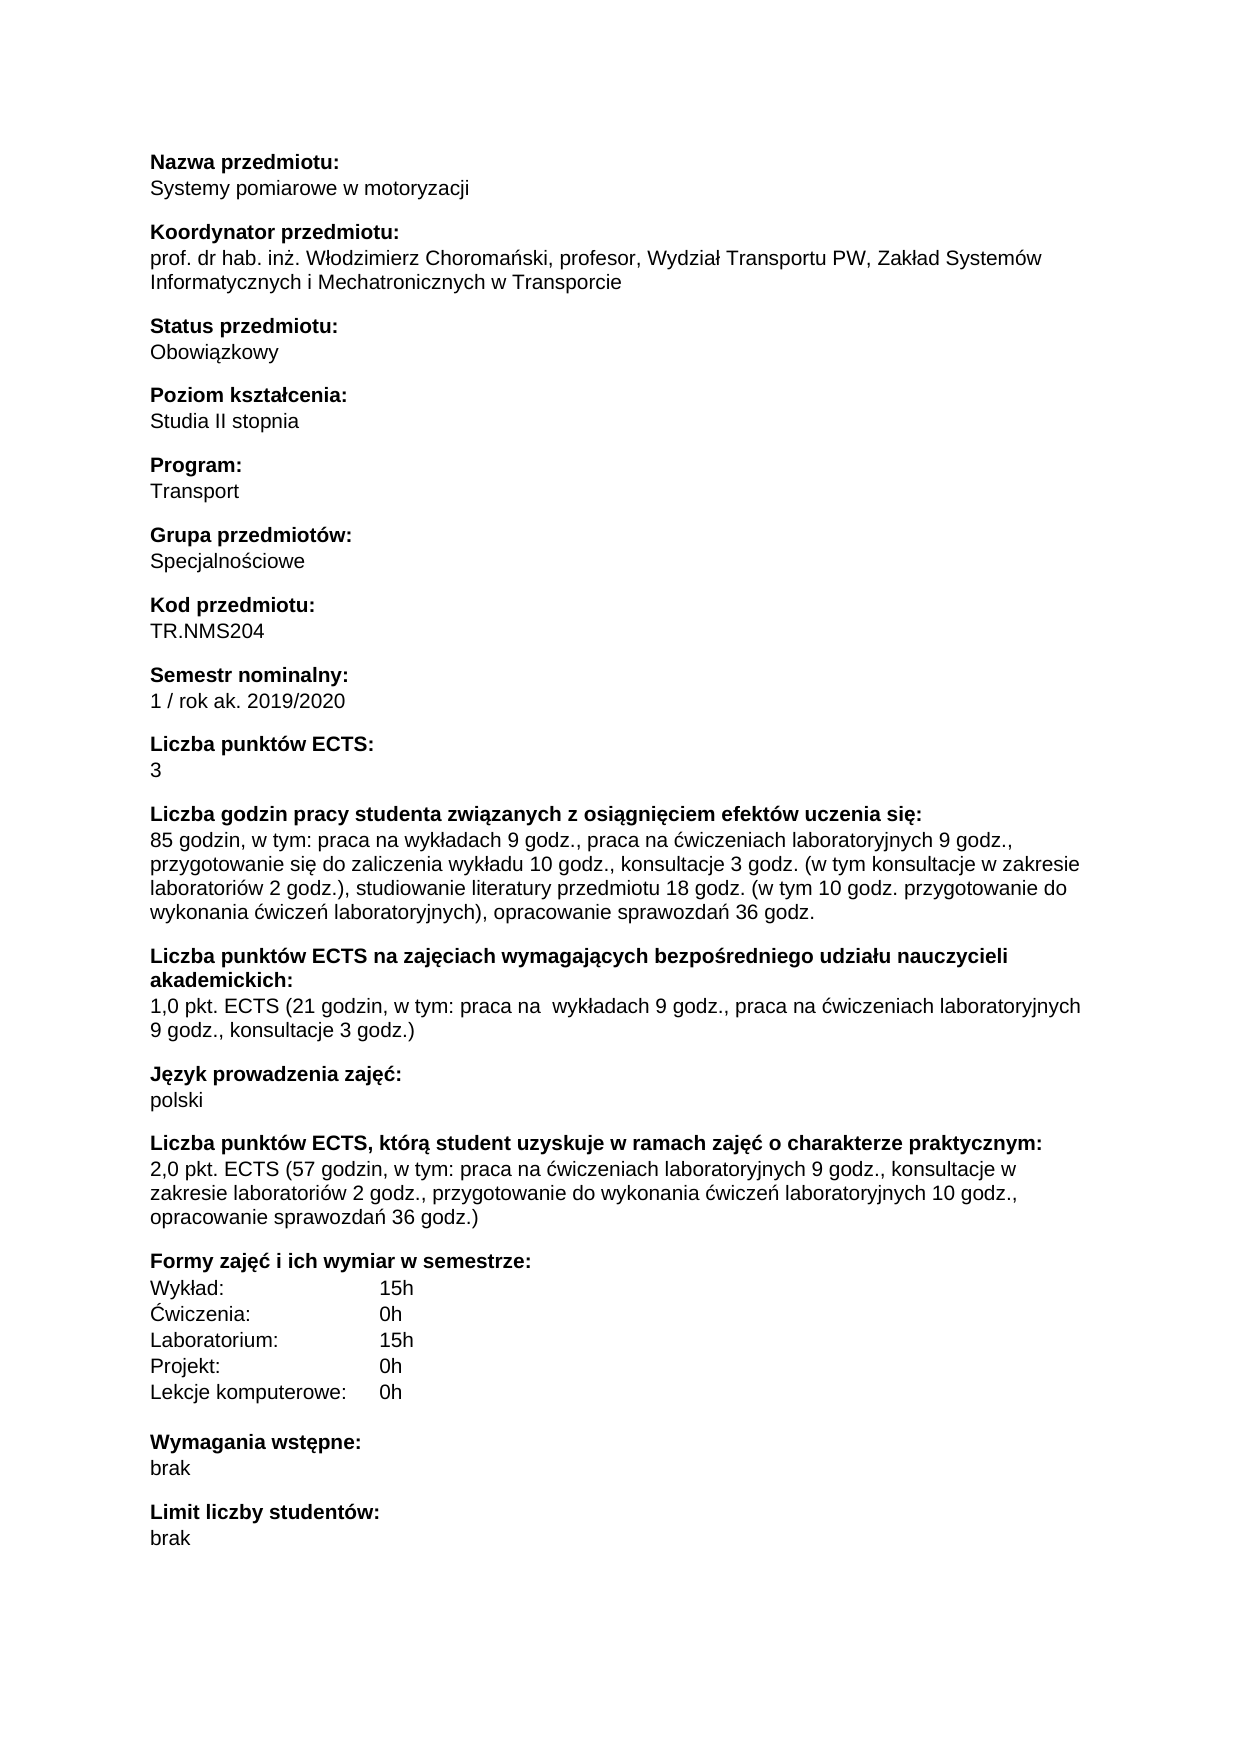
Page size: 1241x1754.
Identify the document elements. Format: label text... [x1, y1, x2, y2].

text Liczba godzin pracy studenta związanych z osiągnięciem efektów uczenia się: [150, 802, 1090, 826]
text 1,0 pkt. ECTS (21 godzin, w tym: praca na wykładach 9 godz., praca na ćwiczeniach laboratoryjnych 9 godz., konsultacje 3 godz.) [150, 994, 1090, 1042]
text brak [150, 1526, 1090, 1549]
table_cell 15h [369, 1326, 597, 1352]
text Semestr nominalny: [150, 662, 1090, 686]
text Studia II stopnia [150, 409, 1090, 433]
text TR.NMS204 [150, 619, 1090, 643]
text Status przedmiotu: [150, 313, 1090, 337]
table_header Wykład: [140, 1276, 367, 1300]
text Program: [150, 453, 1090, 477]
text Transport [150, 479, 1090, 503]
text Systemy pomiarowe w motoryzacji [150, 176, 1090, 200]
text Liczba punktów ECTS na zajęciach wymagających bezpośredniego udziału nauczycieli akademickich: [150, 944, 1090, 992]
text Specjalnościowe [150, 549, 1090, 573]
table_cell Lekcje komputerowe: [140, 1380, 367, 1404]
text brak [150, 1456, 1090, 1480]
text Liczba punktów ECTS: [150, 732, 1090, 756]
table_cell 0h [369, 1300, 597, 1326]
table_cell 0h [369, 1378, 597, 1404]
text 2,0 pkt. ECTS (57 godzin, w tym: praca na ćwiczeniach laboratoryjnych 9 godz., konsultacje w zakresie laboratoriów 2 godz., przygotowanie do wykonania ćwiczeń laboratoryjnych 10 godz., opracowanie sprawozdań 36 godz.) [150, 1157, 1090, 1229]
text Grupa przedmiotów: [150, 523, 1090, 547]
text 3 [150, 758, 1090, 782]
text 85 godzin, w tym: praca na wykładach 9 godz., praca na ćwiczeniach laboratoryjnych 9 godz., przygotowanie się do zaliczenia wykładu 10 godz., konsultacje 3 godz. (w tym konsultacje w zakresie laboratoriów 2 godz.), studiowanie literatury przedmiotu 18 godz. (w tym 10 godz. przygotowanie do wykonania ćwiczeń laboratoryjnych), opracowanie sprawozdań 36 godz. [150, 828, 1090, 924]
text Obowiązkowy [150, 339, 1090, 363]
text Język prowadzenia zajęć: [150, 1061, 1090, 1085]
text Liczba punktów ECTS, którą student uzyskuje w ramach zajęć o charakterze praktycznym: [150, 1131, 1090, 1155]
table_cell Laboratorium: [140, 1328, 367, 1352]
table_cell Ćwiczenia: [140, 1302, 367, 1326]
text 1 / rok ak. 2019/2020 [150, 688, 1090, 712]
table_header 15h [369, 1276, 597, 1300]
text Wymagania wstępne: [150, 1430, 1090, 1454]
text Kod przedmiotu: [150, 593, 1090, 617]
text Koordynator przedmiotu: [150, 220, 1090, 244]
text Nazwa przedmiotu: [150, 150, 1090, 174]
text Poziom kształcenia: [150, 383, 1090, 407]
text polski [150, 1087, 1090, 1111]
text Limit liczby studentów: [150, 1499, 1090, 1523]
text prof. dr hab. inż. Włodzimierz Choromański, profesor, Wydział Transportu PW, Zakład Systemów Informatycznych i Mechatronicznych w Transporcie [150, 246, 1090, 294]
table_cell 0h [369, 1352, 597, 1378]
table_cell Projekt: [140, 1354, 367, 1378]
text Formy zajęć i ich wymiar w semestrze: [150, 1249, 1090, 1273]
